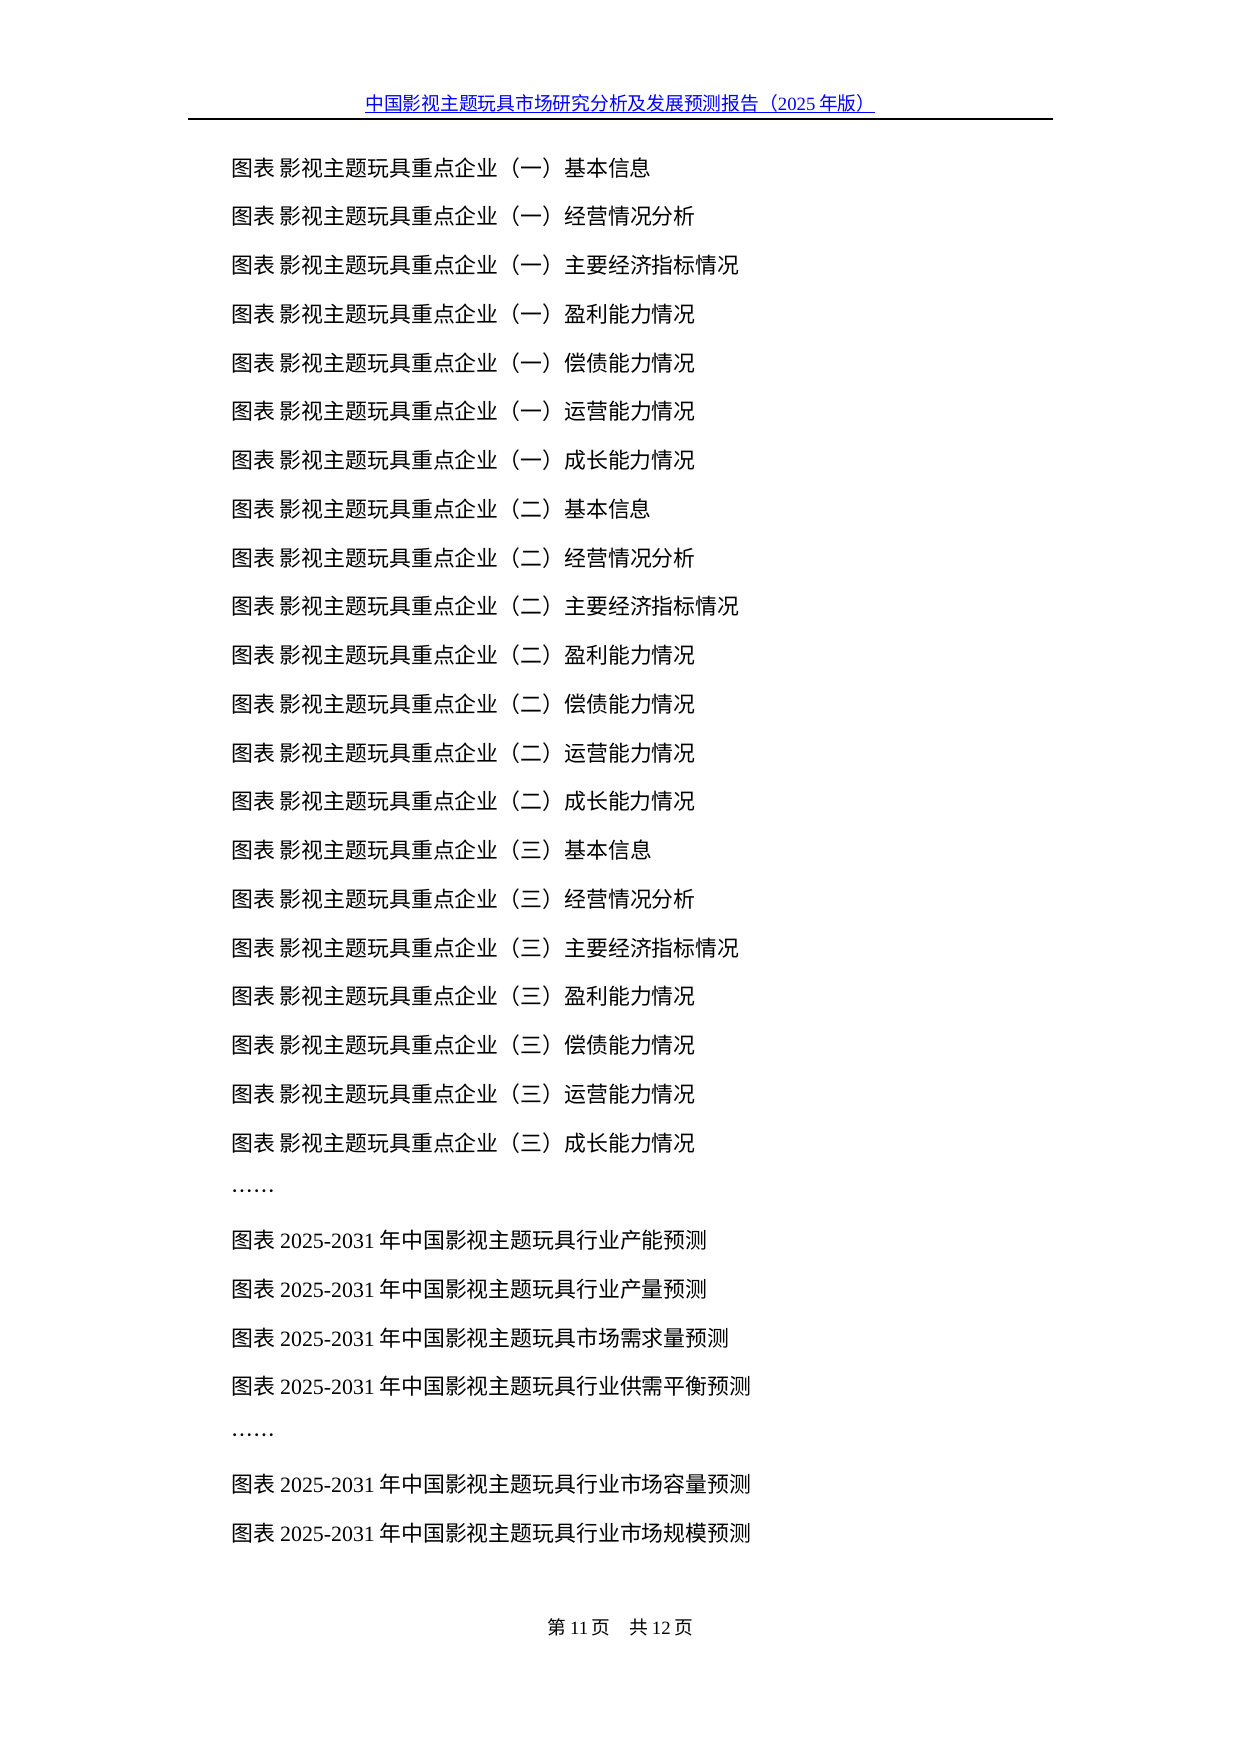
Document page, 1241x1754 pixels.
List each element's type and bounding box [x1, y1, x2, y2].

text [187, 150, 1053, 1548]
